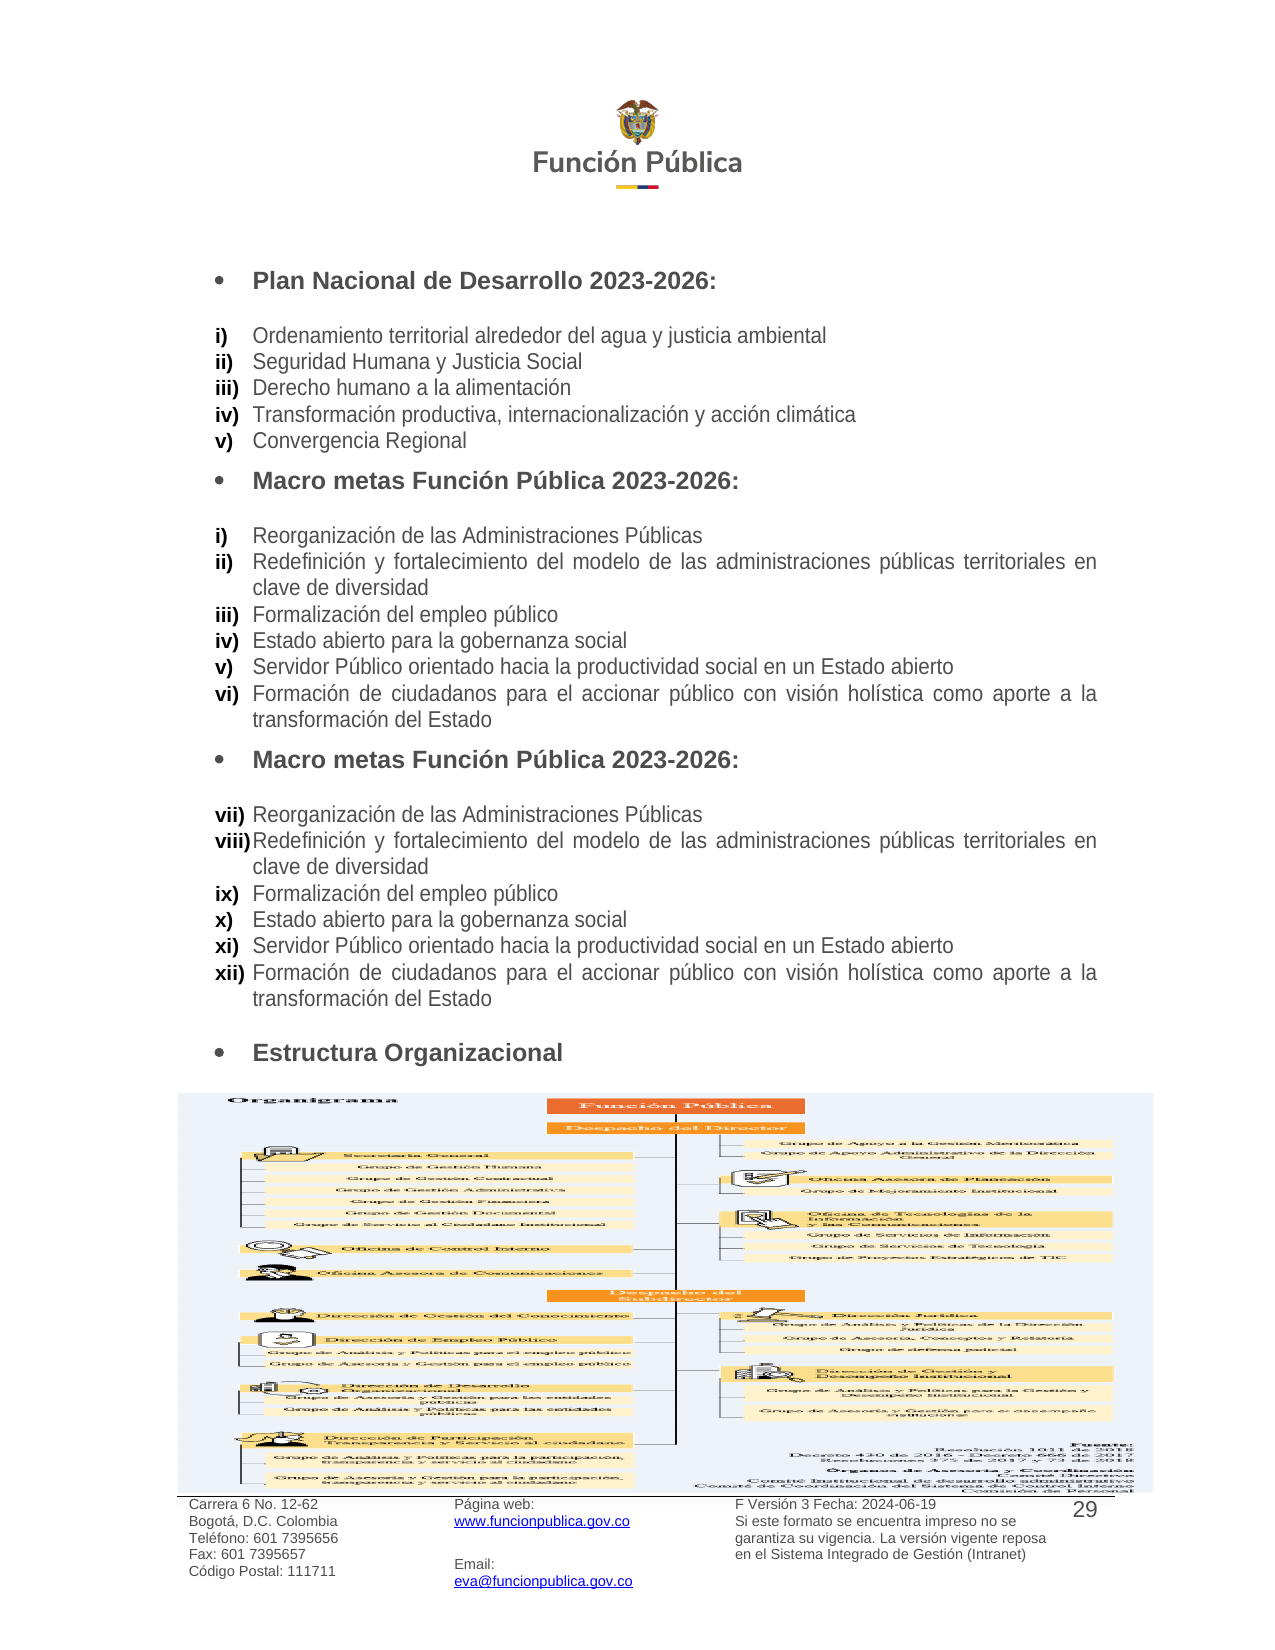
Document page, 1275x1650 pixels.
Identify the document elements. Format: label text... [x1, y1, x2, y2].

list Formalización del empleo público [215, 880, 1098, 906]
list Ordenamiento territorial alrededor del agua y justicia ambiental [215, 322, 1098, 348]
list Estado abierto para la gobernanza social [215, 906, 1098, 932]
list Formación de ciudadanos para el accionar público con visión holística como aporte a la transformación del Estado [215, 680, 1098, 732]
list Estado abierto para la gobernanza social [215, 627, 1098, 653]
subtitle Macro metas Función Pública 2023-2026: [215, 745, 1098, 774]
list Reorganización de las Administraciones Públicas [215, 801, 1098, 827]
subtitle Plan Nacional de Desarrollo 2023-2026: [215, 266, 1098, 295]
list Redefinición y fortalecimiento del modelo de las administraciones públicas territoriales en clave de diversidad [215, 827, 1098, 880]
picture [177, 1093, 1154, 1493]
list Servidor Público orientado hacia la productividad social en un Estado abierto [215, 653, 1098, 680]
picture [532, 100, 743, 189]
list Seguridad Humana y Justicia Social [215, 348, 1098, 374]
list Convergencia Regional [215, 427, 1098, 453]
list Derecho humano a la alimentación [215, 374, 1098, 401]
list Reorganización de las Administraciones Públicas [215, 522, 1098, 548]
list Formación de ciudadanos para el accionar público con visión holística como aporte a la transformación del Estado [215, 959, 1098, 1011]
subtitle Macro metas Función Pública 2023-2026: [215, 466, 1098, 495]
list Estructura Organizacional [215, 1038, 1098, 1067]
list Servidor Público orientado hacia la productividad social en un Estado abierto [215, 932, 1098, 959]
list Formalización del empleo público [215, 601, 1098, 627]
list Redefinición y fortalecimiento del modelo de las administraciones públicas territoriales en clave de diversidad [215, 548, 1098, 601]
list Transformación productiva, internacionalización y acción climática [215, 401, 1098, 427]
